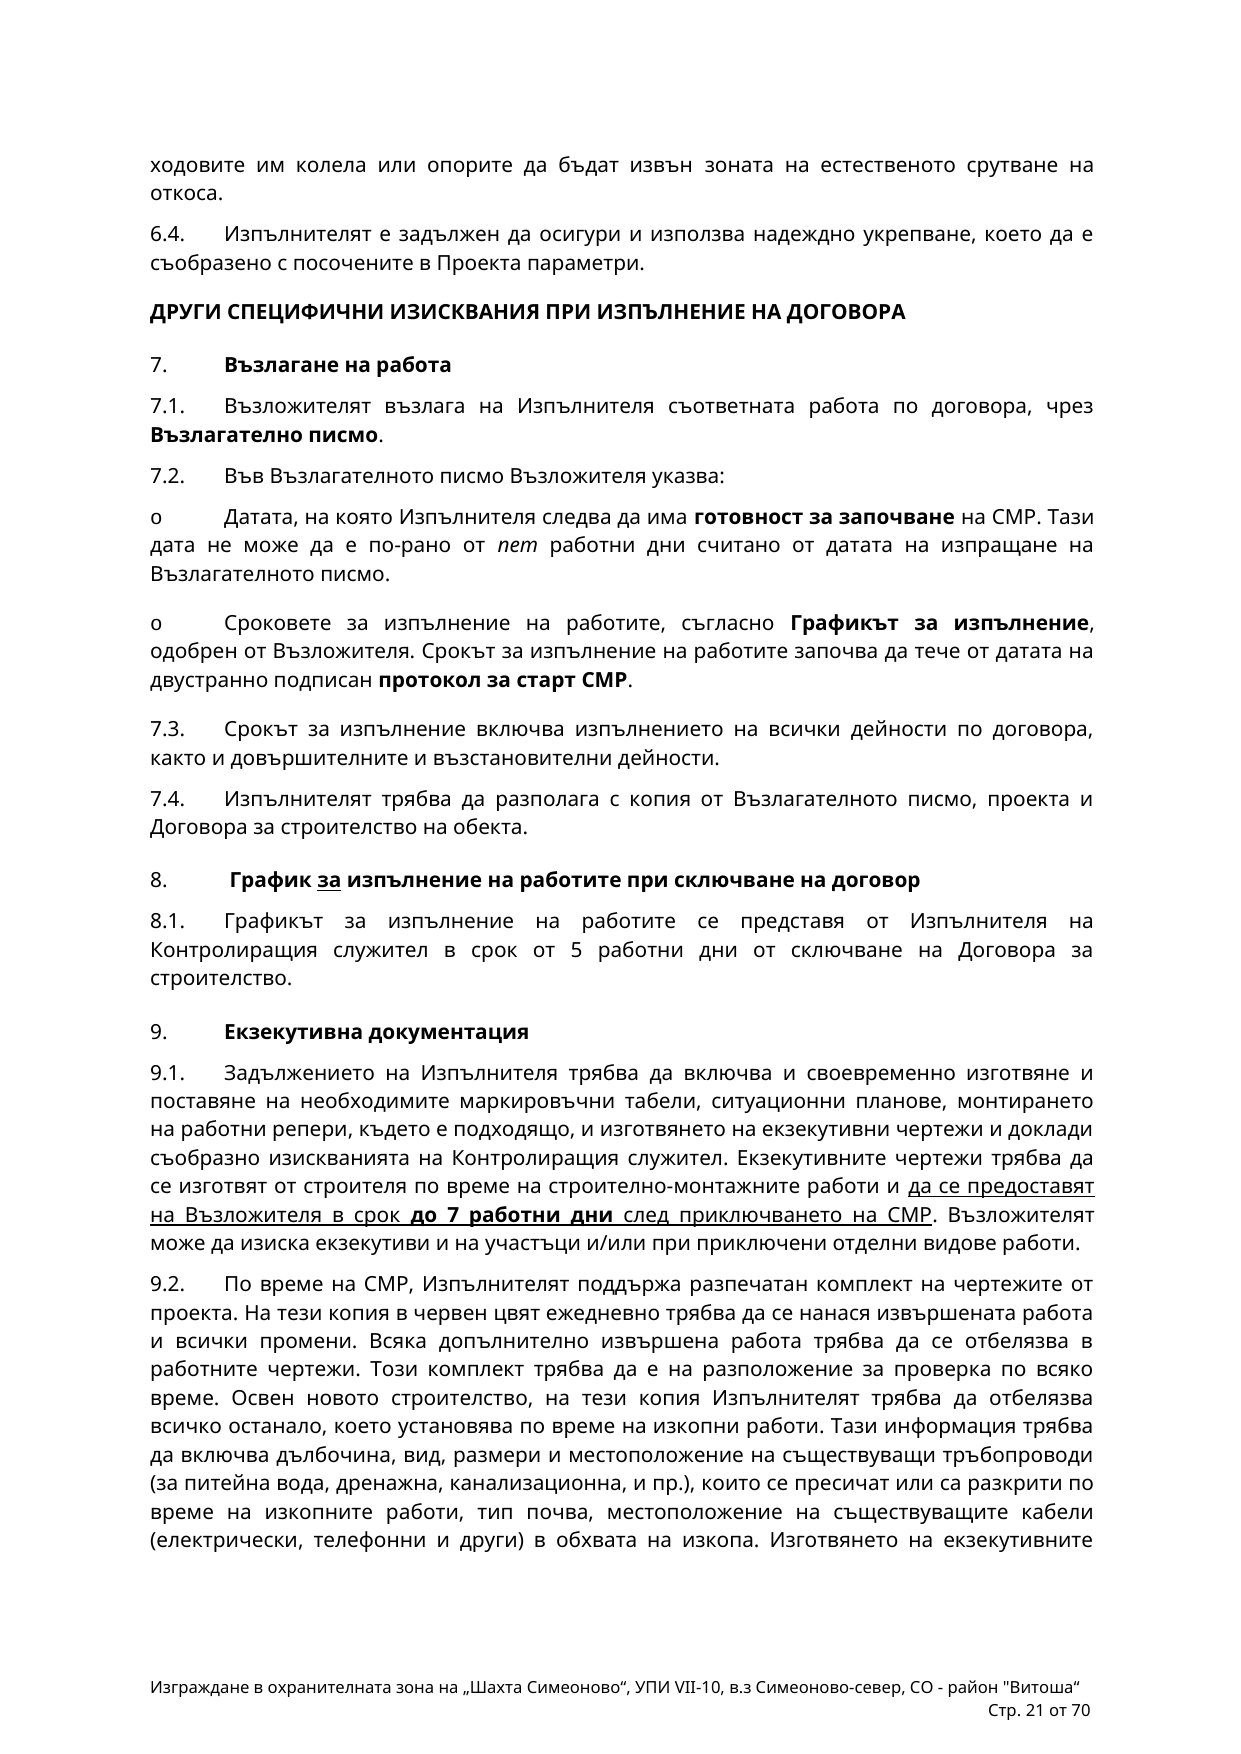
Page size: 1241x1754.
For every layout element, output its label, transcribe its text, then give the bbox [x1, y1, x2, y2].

list Възложителят възлага на Изпълнителя съответната работа по договора, чрез Възлагателно писмо. [150, 391, 1095, 448]
list Задължението на Изпълнителя трябва да включва и своевременно изготвяне и поставяне на необходимите маркировъчни табели, ситуационни планове, монтирането на работни репери, където е подходящо, и изготвянето на екзекутивни чертежи и доклади съобразно изискванията на Контролиращия служител. Екзекутивните чертежи трябва да се изготвят от строителя по време на строително-монтажните работи и да се предоставят на Възложителя в срок до 7 работни дни след приключването на СМР. Възложителят може да изиска екзекутиви и на участъци и/или при приключени отделни видове работи. [150, 1058, 1095, 1257]
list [150, 1269, 1095, 1554]
list Изпълнителят трябва да разполага с копия от Възлагателното писмо, проекта и Договора за строителство на обекта. [150, 784, 1095, 841]
list Във Възлагателното писмо Възложителя указва: [150, 461, 1095, 489]
list Графикът за изпълнение на работите се представя от Изпълнителя на Контролиращия служител в срок от 5 работни дни от сключване на Договора за строителство. [150, 906, 1095, 992]
list Сроковете за изпълнение на работите, съгласно Графикът за изпълнение, одобрен от Възложителя. Срокът за изпълнение на работите започва да тече от датата на двустранно подписан протокол за старт СМР. [150, 608, 1095, 693]
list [150, 150, 1095, 207]
list Изпълнителят e задължен да осигури и използва надеждно укрепване, което да е съобразено с посочените в Проекта параметри. [150, 219, 1095, 276]
subtitle ДРУГИ СПЕЦИФИЧНИ ИЗИСКВАНИЯ ПРИ ИЗПЪЛНЕНИЕ НА ДОГОВОРА [150, 297, 1095, 326]
subtitle График за изпълнение на работите при сключване на договор [150, 866, 1095, 894]
list Срокът за изпълнение включва изпълнението на всички дейности по договора, както и довършителните и възстановителни дейности. [150, 714, 1095, 771]
list Датата, на която Изпълнителя следва да има готовност за започване на СМР. Тази дата не може да е по-рано от пет работни дни считано от датата на изпращане на Възлагателното писмо. [150, 502, 1095, 587]
subtitle Възлагане на работа [150, 351, 1095, 379]
subtitle Екзекутивна документация [150, 1017, 1095, 1045]
